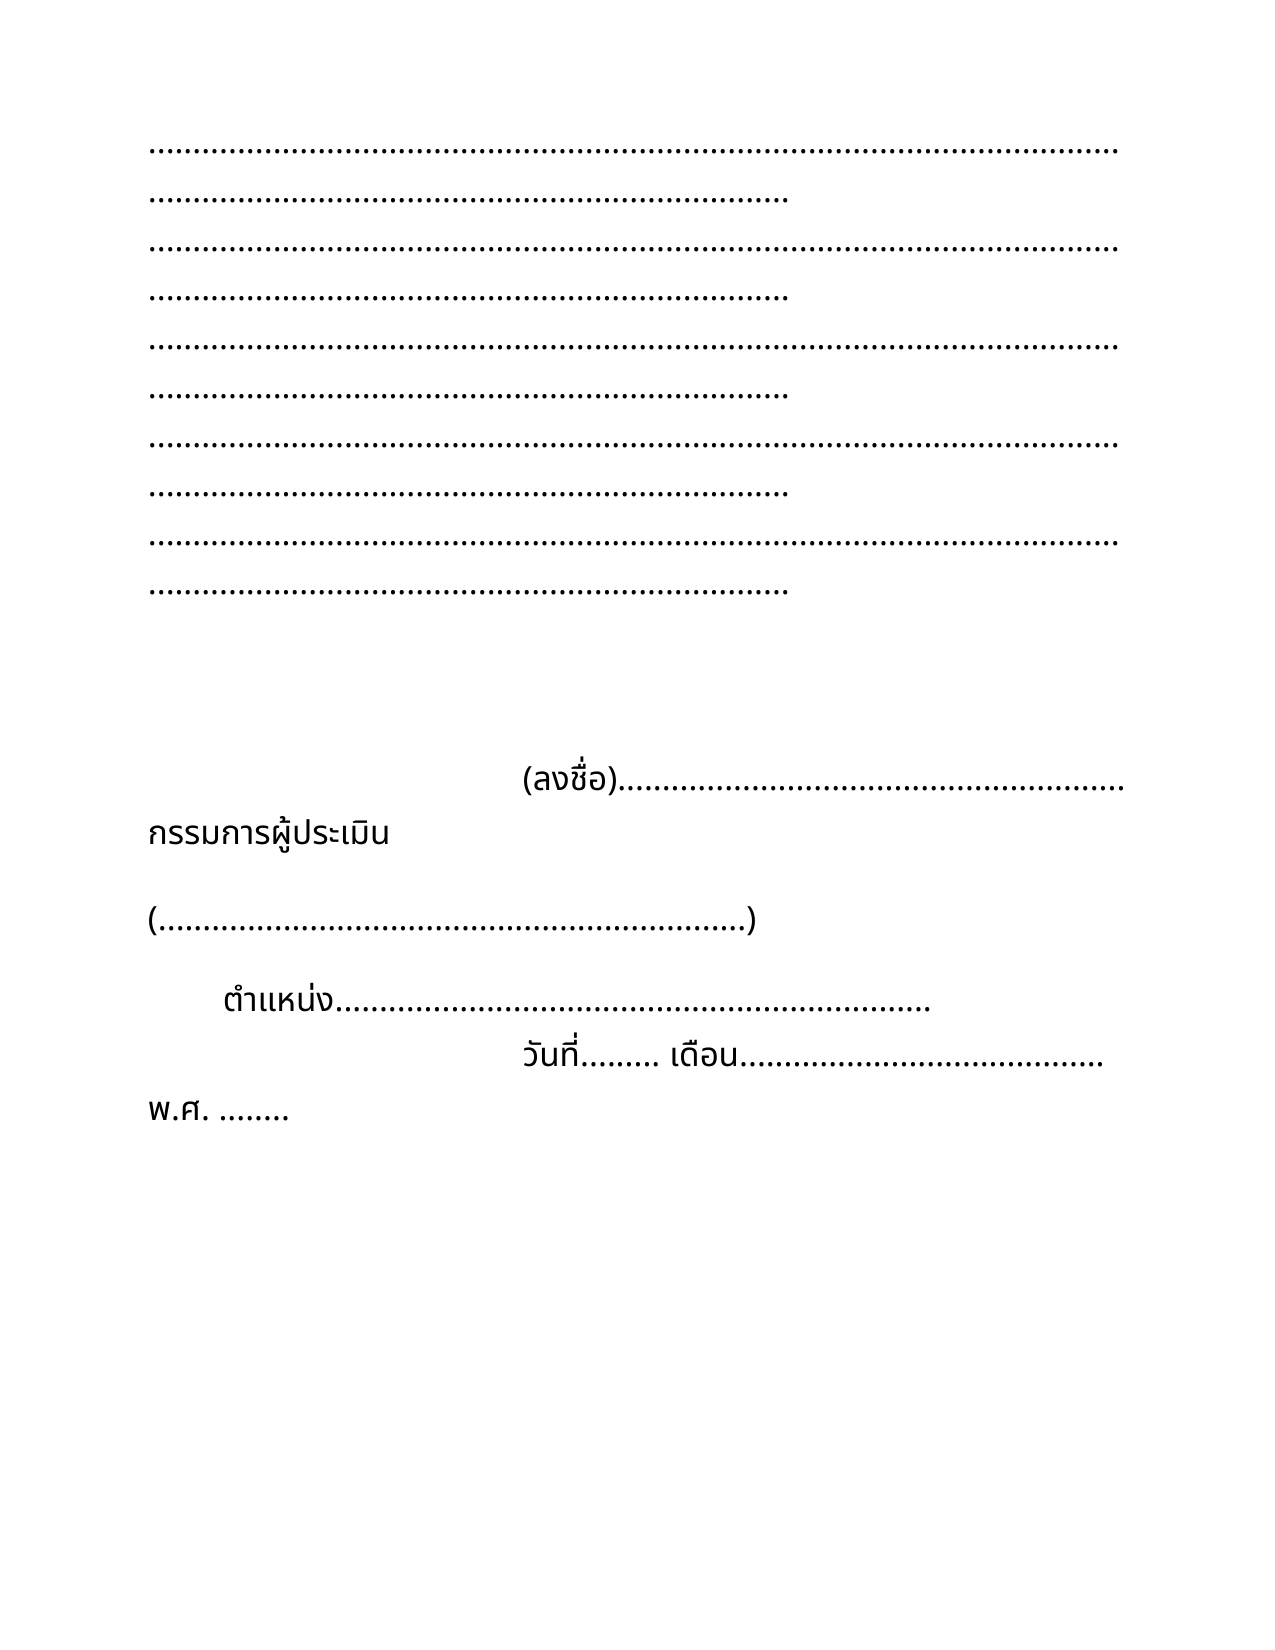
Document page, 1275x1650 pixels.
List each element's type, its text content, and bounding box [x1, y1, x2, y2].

text (..................................................................) [148, 863, 1127, 941]
text วันที่......... เดือน......................................... พ.ศ. ........ [148, 1031, 1127, 1136]
text (ลงชื่อ)......................................................... กรรมการผู้ประเมิน [148, 754, 1127, 859]
text ตำแหน่ง................................................................... [148, 944, 1127, 1027]
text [148, 118, 1127, 212]
